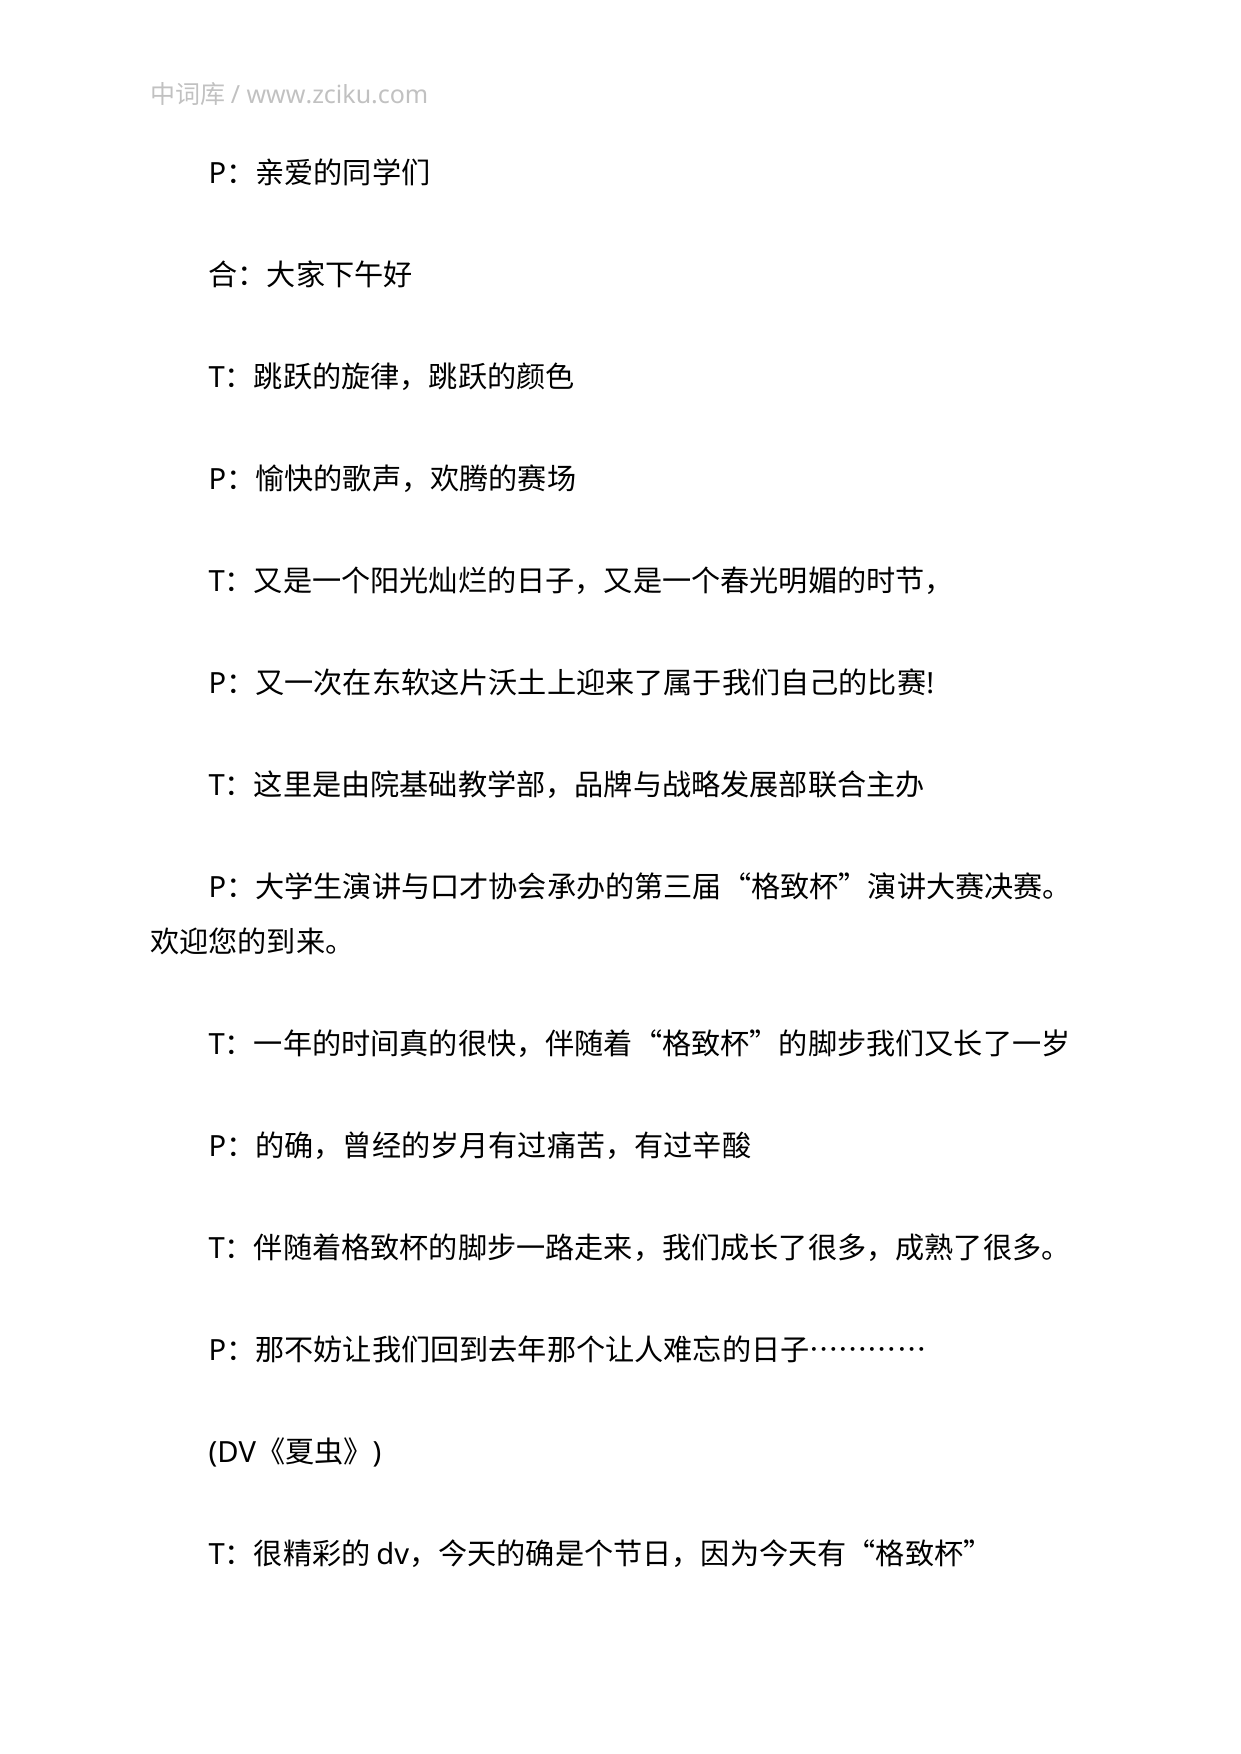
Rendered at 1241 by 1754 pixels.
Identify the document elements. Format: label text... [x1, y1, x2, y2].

text P：愉快的歌声，欢腾的赛场 [150, 456, 1090, 498]
text P：大学生演讲与口才协会承办的第三届“格致杯”演讲大赛决赛。欢迎您的到来。 [150, 864, 1090, 961]
text P：的确，曾经的岁月有过痛苦，有过辛酸 [150, 1122, 1090, 1165]
text P：那不妨让我们回到去年那个让人难忘的日子………… [150, 1326, 1090, 1369]
text T：伴随着格致杯的脚步一路走来，我们成长了很多，成熟了很多。 [150, 1224, 1090, 1267]
text T：一年的时间真的很快，伴随着“格致杯”的脚步我们又长了一岁 [150, 1020, 1090, 1063]
text T：又是一个阳光灿烂的日子，又是一个春光明媚的时节， [150, 558, 1090, 600]
text T：很精彩的dv，今天的确是个节日，因为今天有“格致杯” [150, 1530, 1090, 1573]
text T：跳跃的旋律，跳跃的颜色 [150, 354, 1090, 396]
text (DV《夏虫》) [150, 1428, 1090, 1471]
text 合：大家下午好 [150, 252, 1090, 294]
text P：又一次在东软这片沃土上迎来了属于我们自己的比赛! [150, 660, 1090, 702]
text T：这里是由院基础教学部，品牌与战略发展部联合主办 [150, 762, 1090, 804]
text P：亲爱的同学们 [150, 150, 1090, 192]
